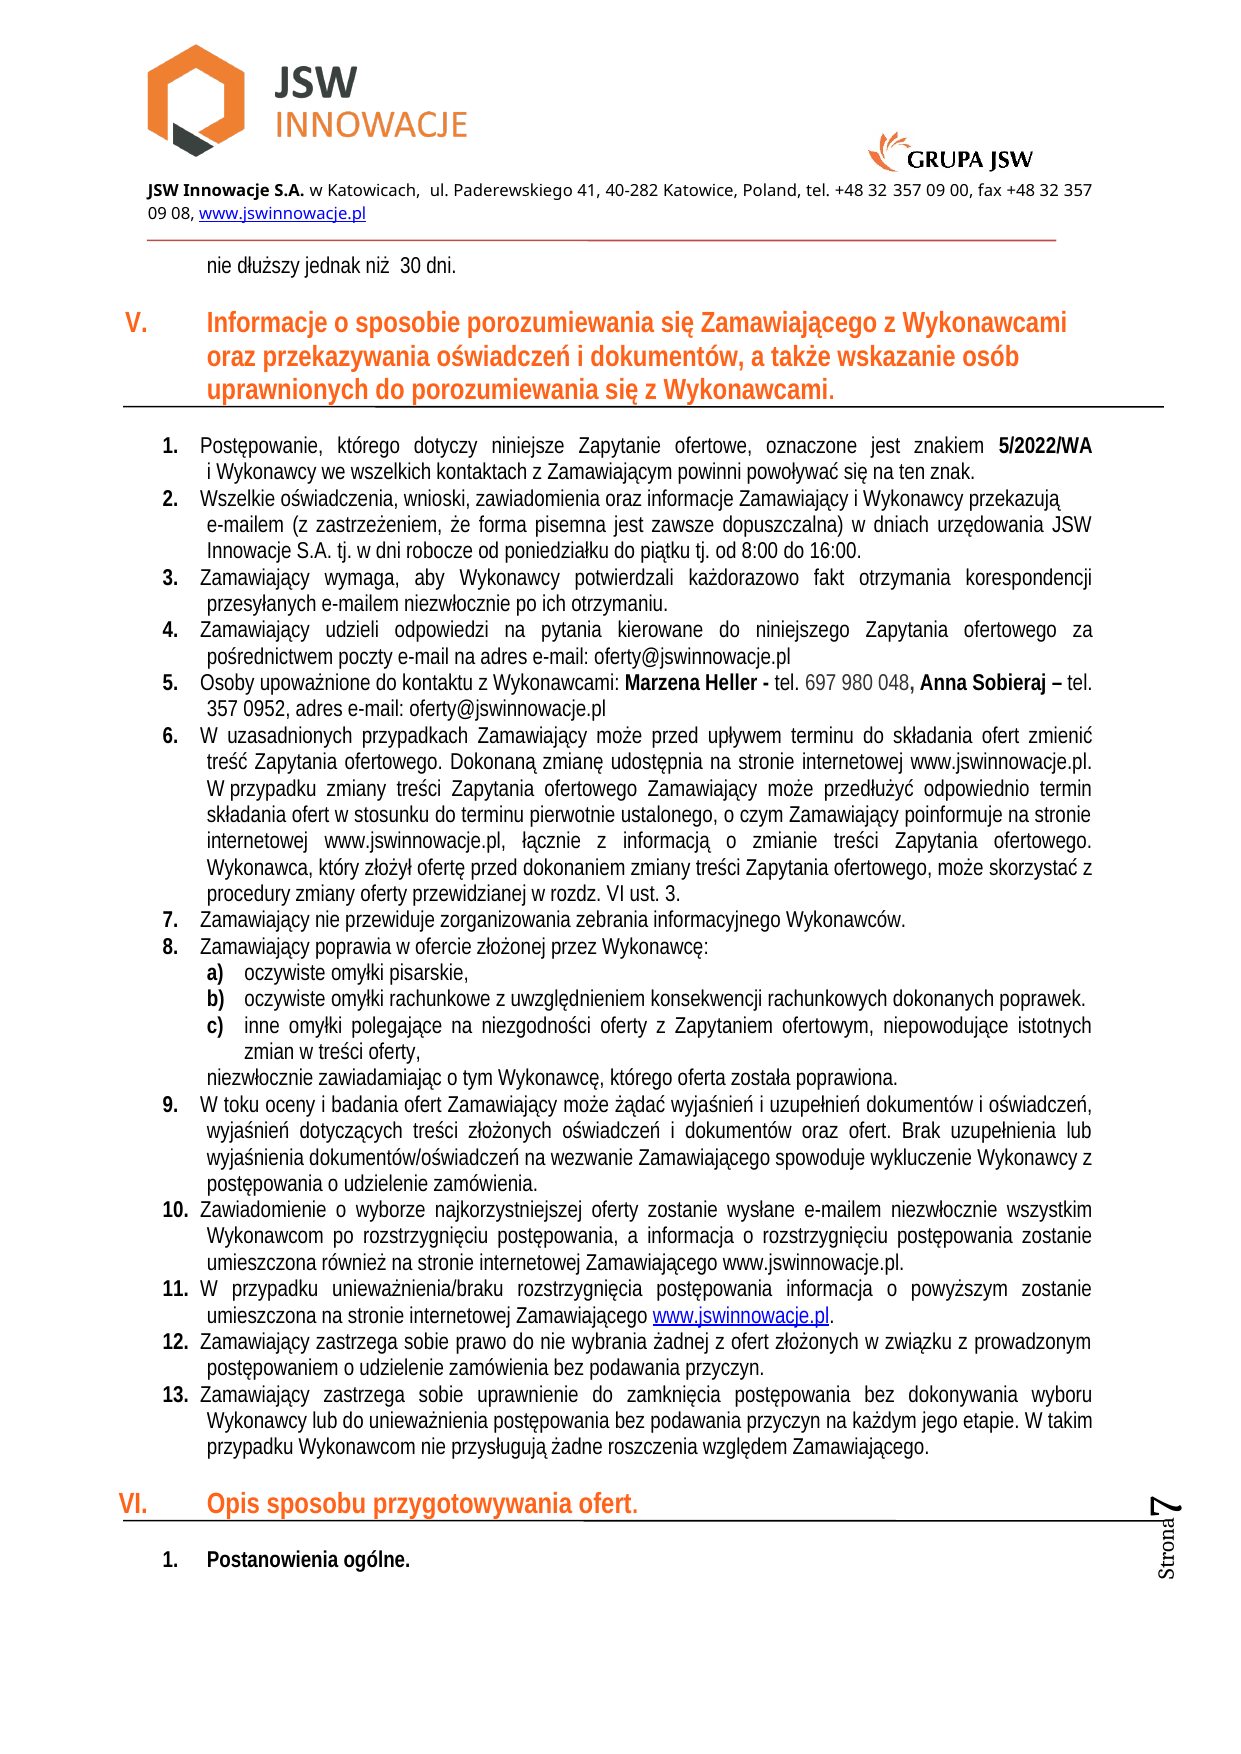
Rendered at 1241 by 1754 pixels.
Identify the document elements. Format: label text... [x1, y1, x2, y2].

list oczywiste omyłki rachunkowe z uwzględnieniem konsekwencji rachunkowych dokonanych poprawek. [207, 985, 1093, 1012]
picture [147, 44, 467, 157]
list Zamawiający udzieli odpowiedzi na pytania kierowane do niniejszego Zapytania ofertowego za pośrednictwem poczty e-mail na adres e-mail: oferty@jswinnowacje.pl [162, 616, 1093, 669]
list Zawiadomienie o wyborze najkorzystniejszej oferty zostanie wysłane e-mailem niezwłocznie wszystkim Wykonawcom po rozstrzygnięciu postępowania, a informacja o rozstrzygnięciu postępowania zostanie umieszczona również na stronie internetowej Zamawiającego www.jswinnowacje.pl. [162, 1196, 1093, 1275]
list oczywiste omyłki pisarskie, [207, 959, 1093, 985]
text niezwłocznie zawiadamiając o tym Wykonawcę, którego oferta została poprawiona. [207, 1064, 1093, 1091]
list Zamawiający zastrzega sobie uprawnienie do zamknięcia postępowania bez dokonywania wyboru Wykonawcy lub do unieważnienia postępowania bez podawania przyczyn na każdym jego etapie. W takim przypadku Wykonawcom nie przysługują żadne roszczenia względem Zamawiającego. [162, 1381, 1093, 1460]
list Postępowanie, którego dotyczy niniejsze Zapytanie ofertowe, oznaczone jest znakiem 5/2022/WA i Wykonawcy we wszelkich kontaktach z Zamawiającym powinni powoływać się na ten znak. [162, 432, 1093, 484]
picture [861, 127, 1039, 178]
list Postanowienia ogólne. [162, 1546, 1093, 1572]
list W uzasadnionych przypadkach Zamawiający może przed upływem terminu do składania ofert zmienić treść Zapytania ofertowego. Dokonaną zmianę udostępnia na stronie internetowej www.jswinnowacje.pl. W przypadku zmiany treści Zapytania ofertowego Zamawiający może przedłużyć odpowiednio termin składania ofert w stosunku do terminu pierwotnie ustalonego, o czym Zamawiający poinformuje na stronie internetowej www.jswinnowacje.pl, łącznie z informacją o zmianie treści Zapytania ofertowego. Wykonawca, który złożył ofertę przed dokonaniem zmiany treści Zapytania ofertowego, może skorzystać z procedury zmiany oferty przewidzianej w rozdz. VI ust. 3. [162, 722, 1093, 906]
list Zamawiający poprawia w ofercie złożonej przez Wykonawcę: [162, 933, 1093, 959]
list W toku oceny i badania ofert Zamawiający może żądać wyjaśnień i uzupełnień dokumentów i oświadczeń, wyjaśnień dotyczących treści złożonych oświadczeń i dokumentów oraz ofert. Brak uzupełnienia lub wyjaśnienia dokumentów/oświadczeń na wezwanie Zamawiającego spowoduje wykluczenie Wykonawcy z postępowania o udzielenie zamówienia. [162, 1091, 1093, 1196]
list inne omyłki polegające na niezgodności oferty z Zapytaniem ofertowym, niepowodujące istotnych zmian w treści oferty, [207, 1012, 1093, 1064]
subtitle Opis sposobu przygotowywania ofert. [148, 1486, 1093, 1519]
list Wszelkie oświadczenia, wnioski, zawiadomienia oraz informacje Zamawiający i Wykonawcy przekazują [162, 484, 1093, 511]
list Zamawiający wymaga, aby Wykonawcy potwierdzali każdorazowo fakt otrzymania korespondencji przesyłanych e-mailem niezwłocznie po ich otrzymaniu. [162, 564, 1093, 616]
list Zamawiający nie przewiduje zorganizowania zebrania informacyjnego Wykonawców. [162, 906, 1093, 933]
list W przypadku unieważnienia/braku rozstrzygnięcia postępowania informacja o powyższym zostanie umieszczona na stronie internetowej Zamawiającego www.jswinnowacje.pl. [162, 1275, 1093, 1328]
list Osoby upoważnione do kontaktu z Wykonawcami: Marzena Heller - tel. 697 980 048, Anna Sobieraj – tel. 357 0952, adres e-mail: oferty@jswinnowacje.pl [162, 669, 1093, 722]
text e-mailem (z zastrzeżeniem, że forma pisemna jest zawsze dopuszczalna) w dniach urzędowania JSW Innowacje S.A. tj. w dni robocze od poniedziałku do piątku tj. od 8:00 do 16:00. [207, 511, 1093, 564]
list Zamawiający zastrzega sobie prawo do nie wybrania żadnej z ofert złożonych w związku z prowadzonym postępowaniem o udzielenie zamówienia bez podawania przyczyn. [162, 1328, 1093, 1381]
subtitle Informacje o sposobie porozumiewania się Zamawiającego z Wykonawcami oraz przekazywania oświadczeń i dokumentów, a także wskazanie osób uprawnionych do porozumiewania się z Wykonawcami. [148, 305, 1093, 406]
